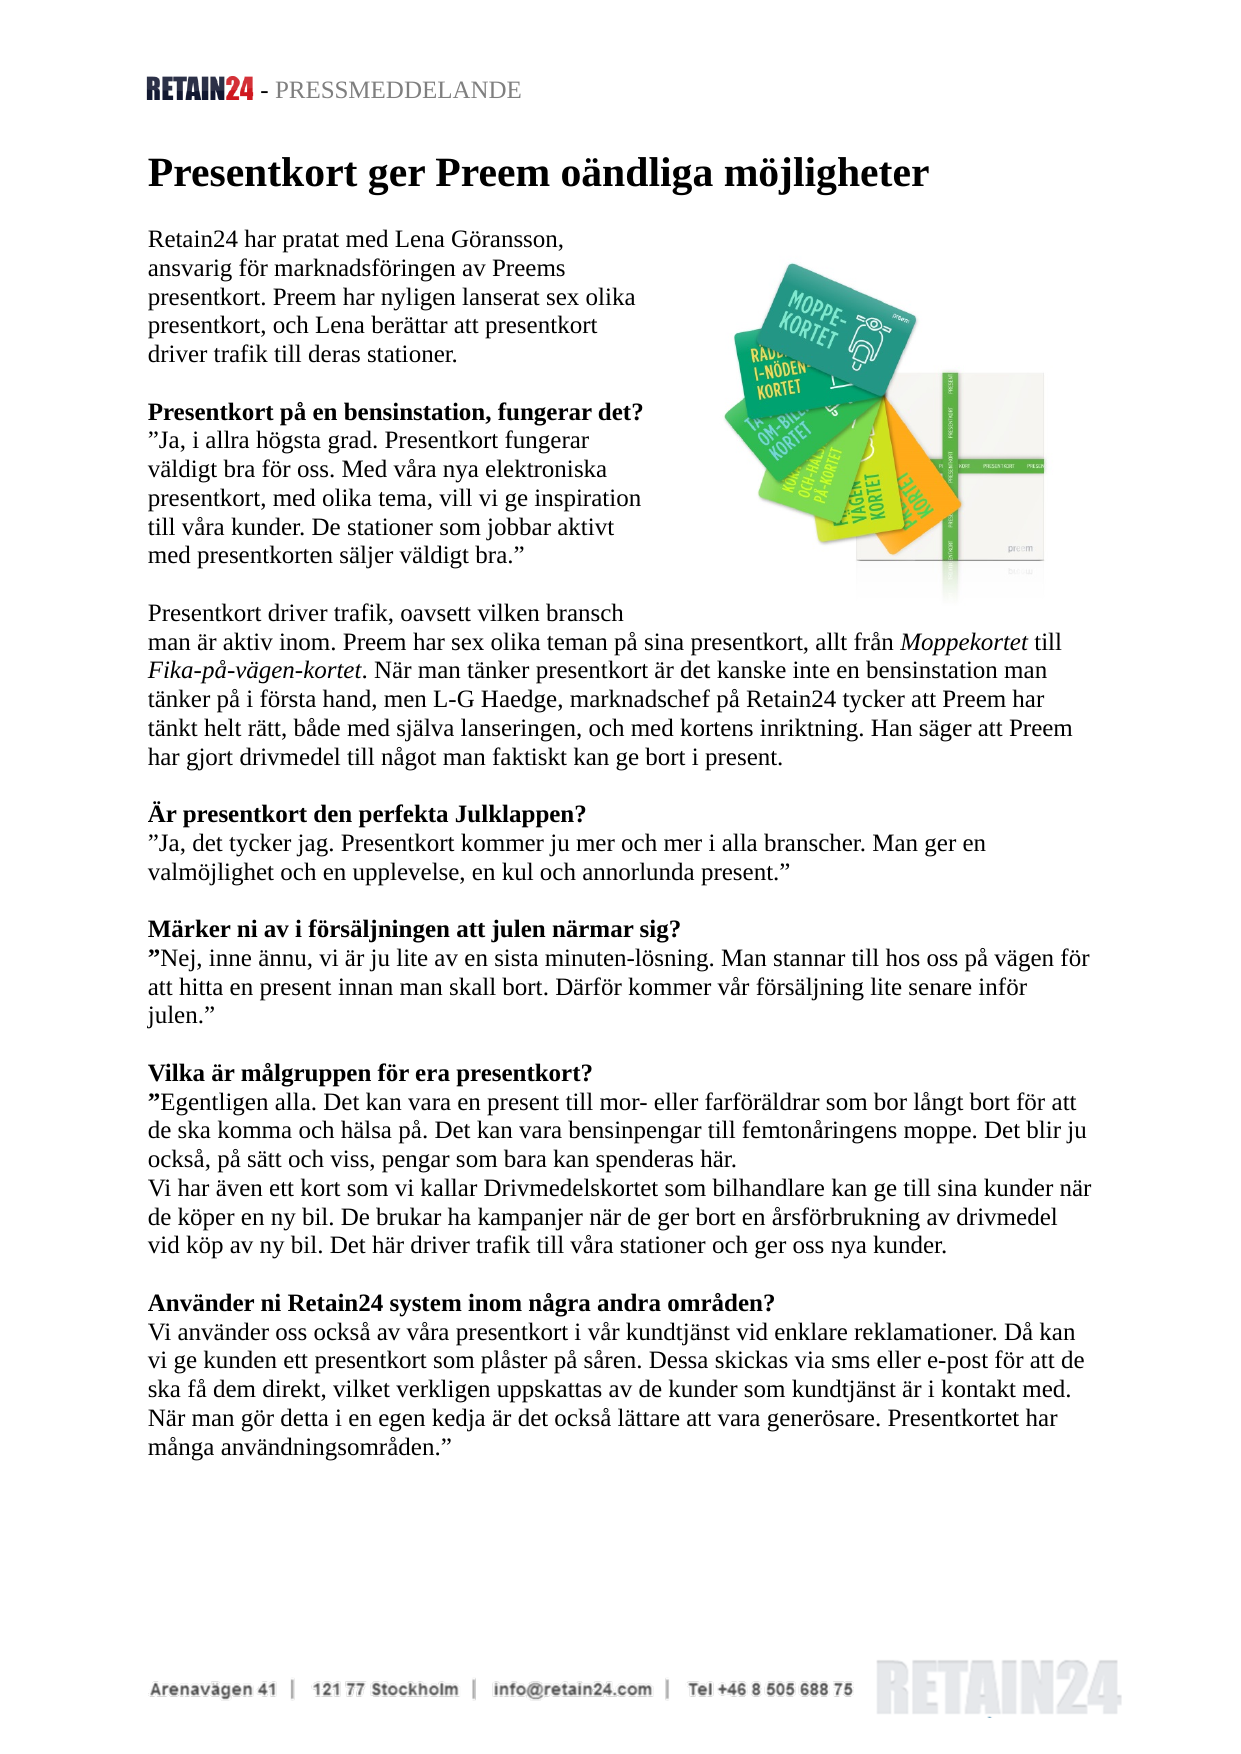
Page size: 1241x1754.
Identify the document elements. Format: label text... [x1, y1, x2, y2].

text Presentkort driver trafik, oavsett vilken bransch man är aktiv inom. Preem har sex olika teman på sina presentkort, allt från Moppekortet till Fika-på-vägen-kortet. När man tänker presentkort är det kanske inte en bensinstation man tänker på i första hand, men L-G Haedge, marknadschef på Retain24 tycker att Preem har tänkt helt rätt, både med själva lanseringen, och med kortens inriktning. Han säger att Preem har gjort drivmedel till något man faktiskt kan ge bort i present. [148, 598, 1093, 771]
text Vi använder oss också av våra presentkort i vår kundtjänst vid enklare reklamationer. Då kan vi ge kunden ett presentkort som plåster på såren. Dessa skickas via sms eller e-post för att de ska få dem direkt, vilket verkligen uppskattas av de kunder som kundtjänst är i kontakt med. När man gör detta i en egen kedja är det också lättare att vara generösare. Presentkortet har många användningsområden.” [148, 1317, 1093, 1461]
text Presentkort på en bensinstation, fungerar det? ”Ja, i allra högsta grad. Presentkort fungerar väldigt bra för oss. Med våra nya elektroniska presentkort, med olika tema, vill vi ge inspiration till våra kunder. De stationer som jobbar aktivt med presentkorten säljer väldigt bra.” [148, 397, 670, 569]
text Retain24 har pratat med Lena Göransson, ansvarig för marknadsföringen av Preems presentkort. Preem har nyligen lanserat sex olika presentkort, och Lena berättar att presentkort driver trafik till deras stationer. [148, 224, 1093, 368]
picture [857, 1636, 1145, 1718]
text Vilka är målgruppen för era presentkort? ”Egentligen alla. Det kan vara en present till mor- eller farföräldrar som bor långt bort för att de ska komma och hälsa på. Det kan vara bensinpengar till femtonåringens moppe. Det blir ju också, på sätt och viss, pengar som bara kan spenderas här. Vi har även ett kort som vi kallar Drivmedelskortet som bilhandlare kan ge till sina kunder när de köper en ny bil. De brukar ha kampanjer när de ger bort en årsförbrukning av drivmedel vid köp av ny bil. Det här driver trafik till våra stationer och ger oss nya kunder. [148, 1058, 1093, 1288]
picture [670, 234, 1125, 618]
text Märker ni av i försäljningen att julen närmar sig? ”Nej, inne ännu, vi är ju lite av en sista minuten-lösning. Man stannar till hos oss på vägen för att hitta en present innan man skall bort. Därför kommer vår försäljning lite senare inför julen.” [148, 914, 1093, 1029]
picture [146, 76, 254, 100]
text Använder ni Retain24 system inom några andra områden? [148, 1288, 1093, 1317]
text Presentkort ger Preem oändliga möjligheter [148, 148, 1093, 196]
text Är presentkort den perfekta Julklappen? ”Ja, det tycker jag. Presentkort kommer ju mer och mer i alla branscher. Man ger en valmöjlighet och en upplevelse, en kul och annorlunda present.” [148, 799, 1093, 886]
